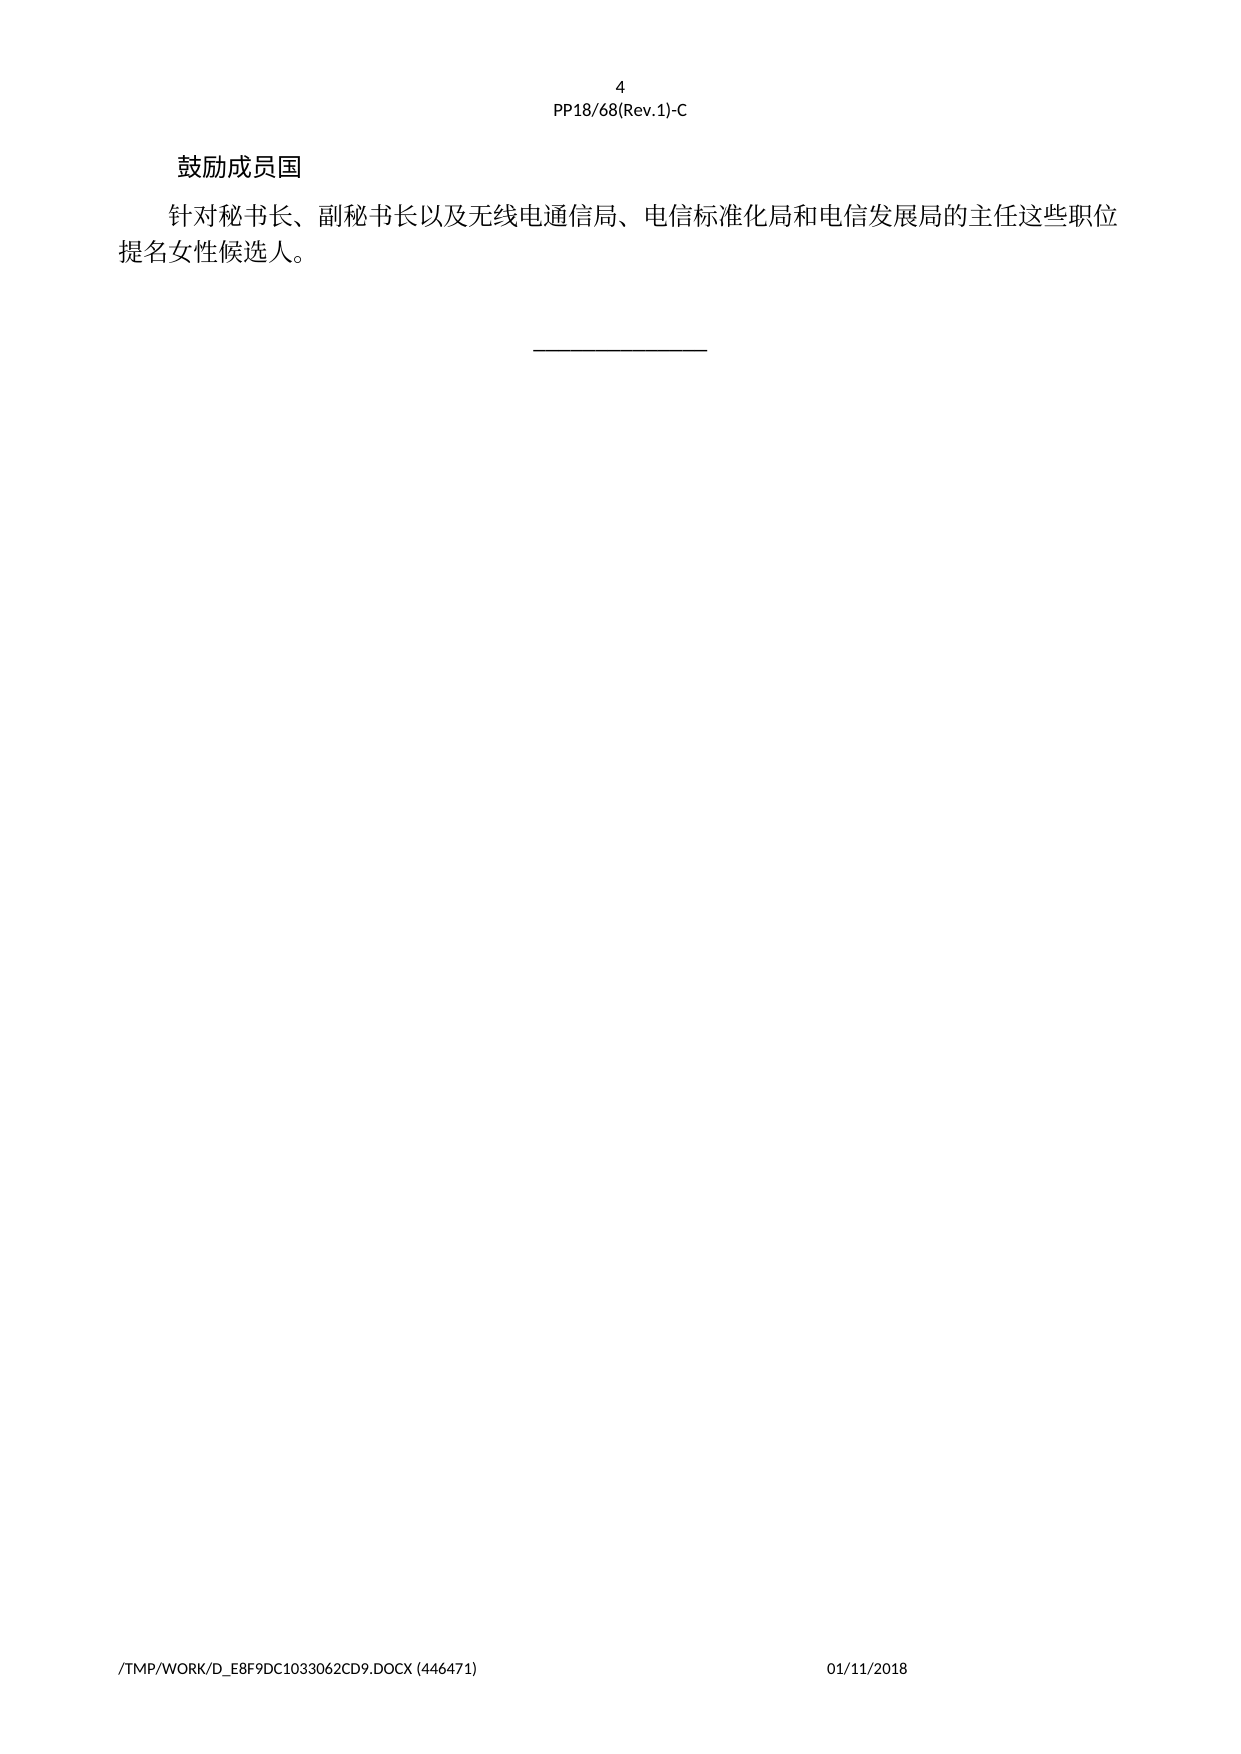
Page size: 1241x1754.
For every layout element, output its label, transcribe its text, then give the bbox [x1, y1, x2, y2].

text ______________ [118, 324, 1122, 354]
text 针对秘书长、副秘书长以及无线电通信局、电信标准化局和电信发展局的主任这些职位提名女性候选人。 [118, 196, 1122, 268]
text 鼓励成员国 [177, 148, 1122, 184]
